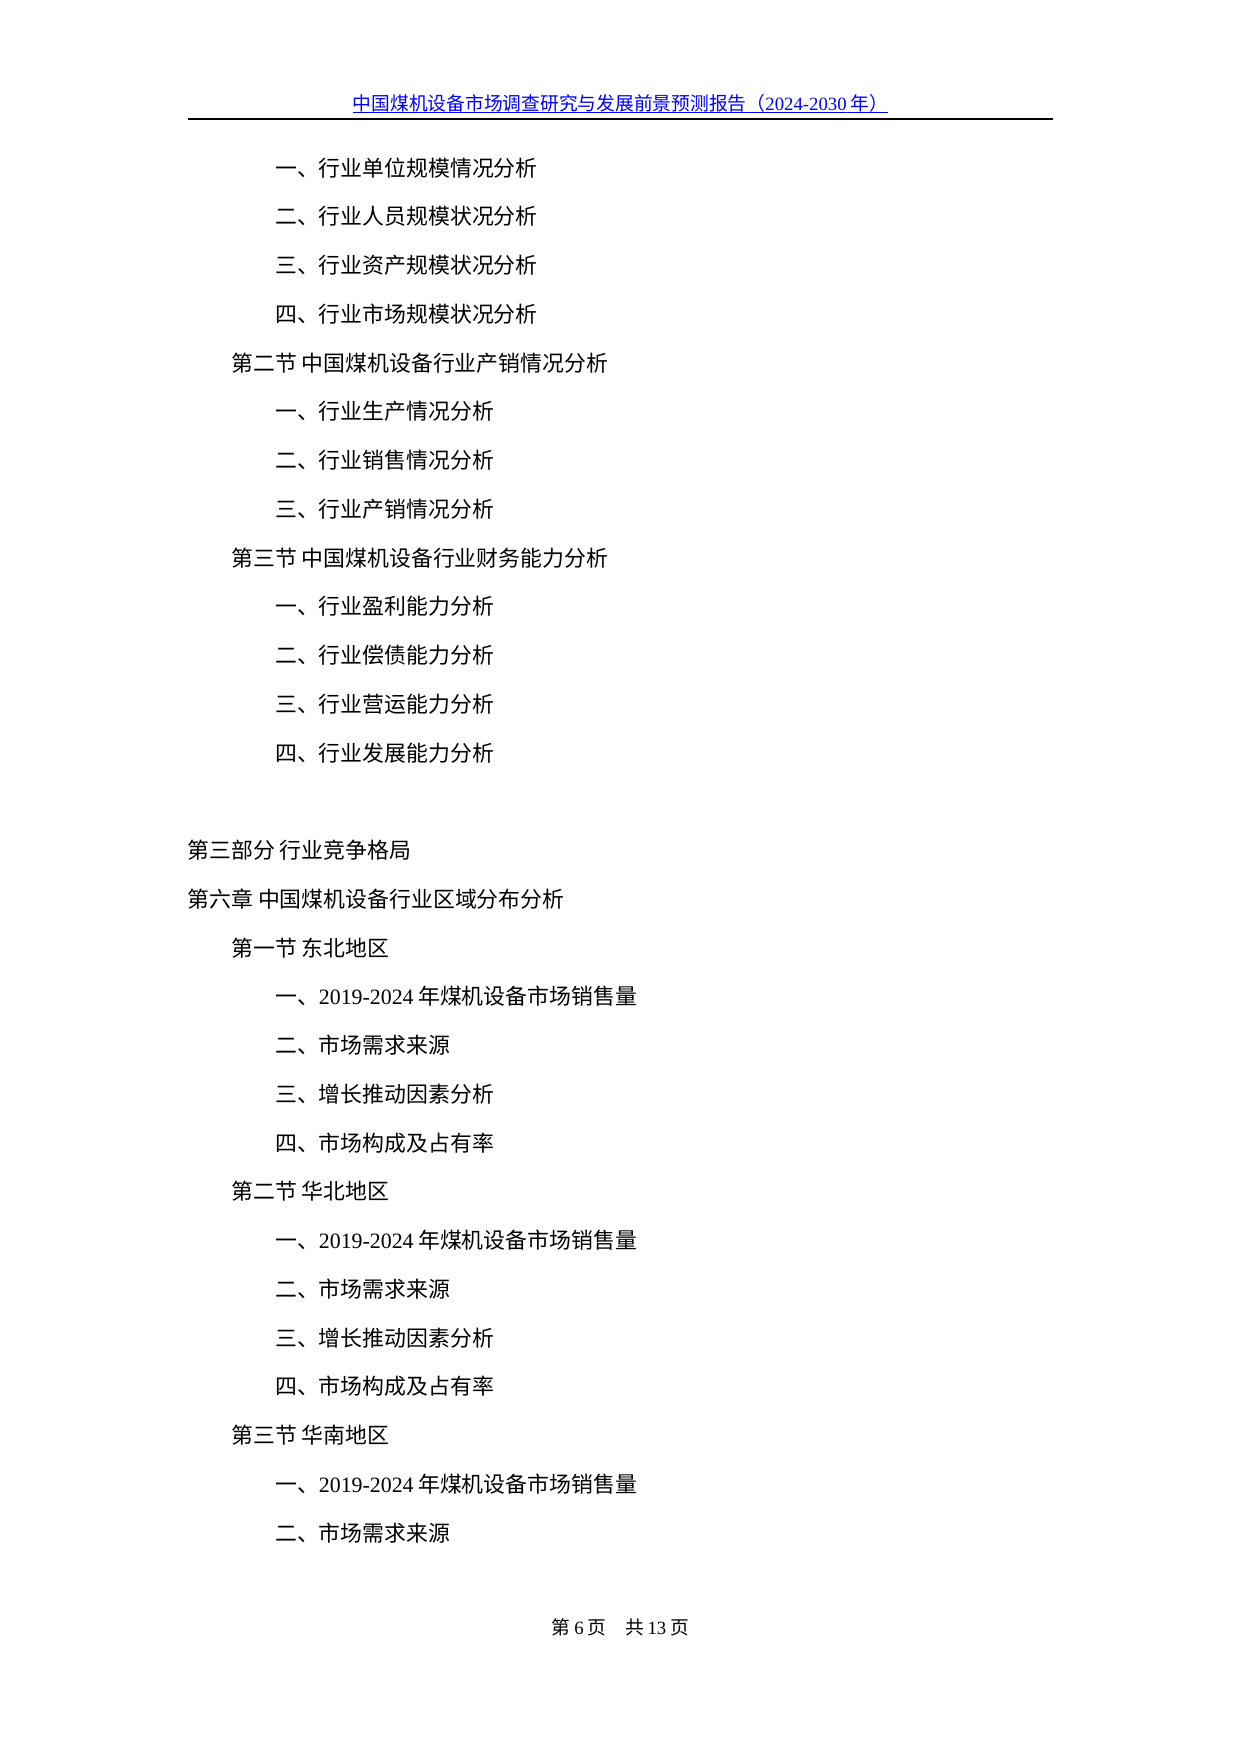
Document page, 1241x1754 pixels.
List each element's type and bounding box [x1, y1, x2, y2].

text [187, 150, 1053, 1548]
